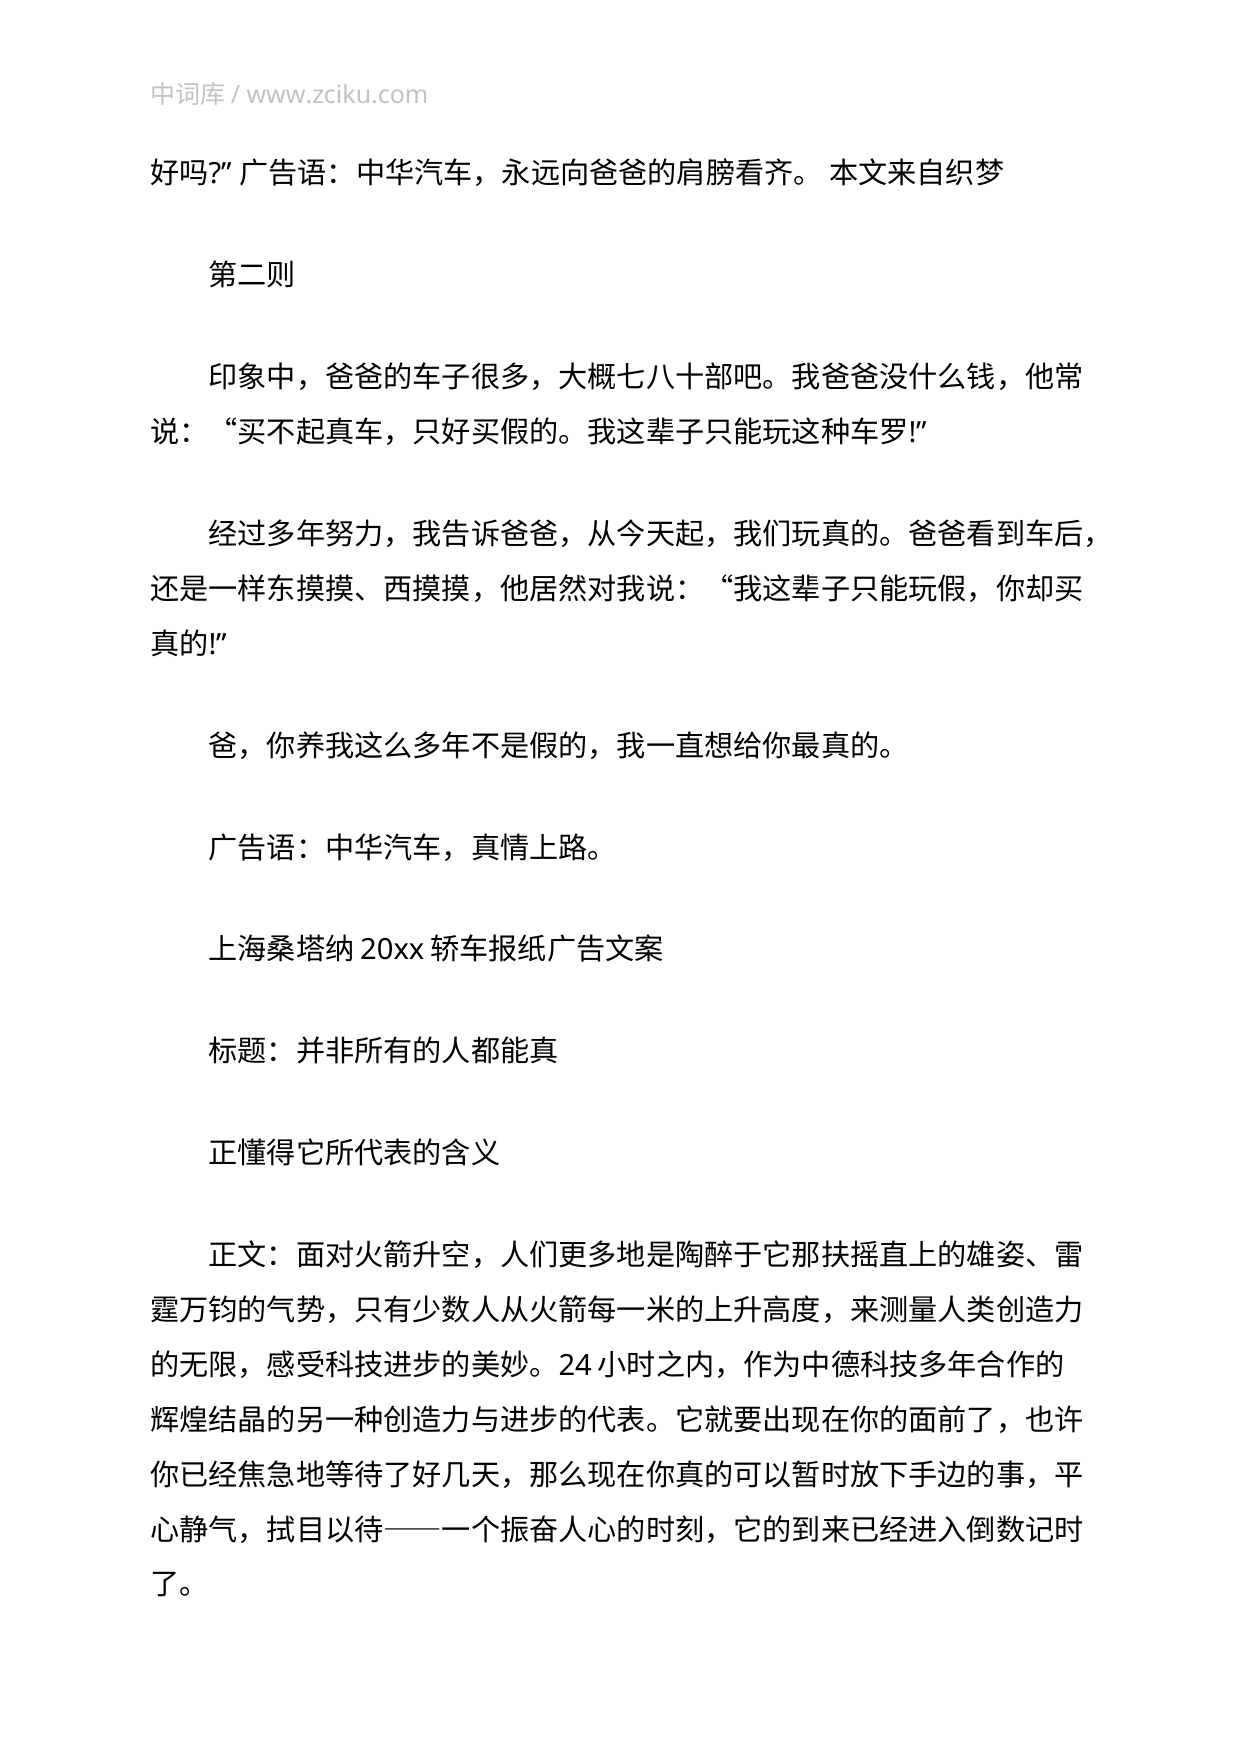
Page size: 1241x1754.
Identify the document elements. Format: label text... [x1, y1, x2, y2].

text 广告语：中华汽车，真情上路。 [150, 824, 1090, 866]
text 正懂得它所代表的含义 [150, 1130, 1090, 1172]
text 上海桑塔纳20xx轿车报纸广告文案 [150, 926, 1090, 968]
text 正文：面对火箭升空，人们更多地是陶醉于它那扶摇直上的雄姿、雷霆万钧的气势，只有少数人从火箭每一米的上升高度，来测量人类创造力的无限，感受科技进步的美妙。24小时之内，作为中德科技多年合作的辉煌结晶的另一种创造力与进步的代表。它就要出现在你的面前了，也许你已经焦急地等待了好几天，那么现在你真的可以暂时放下手边的事，平心静气，拭目以待——一个振奋人心的时刻，它的到来已经进入倒数记时了。 [150, 1231, 1090, 1603]
text 印象中，爸爸的车子很多，大概七八十部吧。我爸爸没什么钱，他常说：“买不起真车，只好买假的。我这辈子只能玩这种车罗!” [150, 354, 1090, 451]
text 爸，你养我这么多年不是假的，我一直想给你最真的。 [150, 722, 1090, 765]
text 经过多年努力，我告诉爸爸，从今天起，我们玩真的。爸爸看到车后，还是一样东摸摸、西摸摸，他居然对我说：“我这辈子只能玩假，你却买真的!” [150, 511, 1090, 663]
text 第二则 [150, 252, 1090, 294]
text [150, 150, 1090, 192]
text 标题：并非所有的人都能真 [150, 1028, 1090, 1070]
